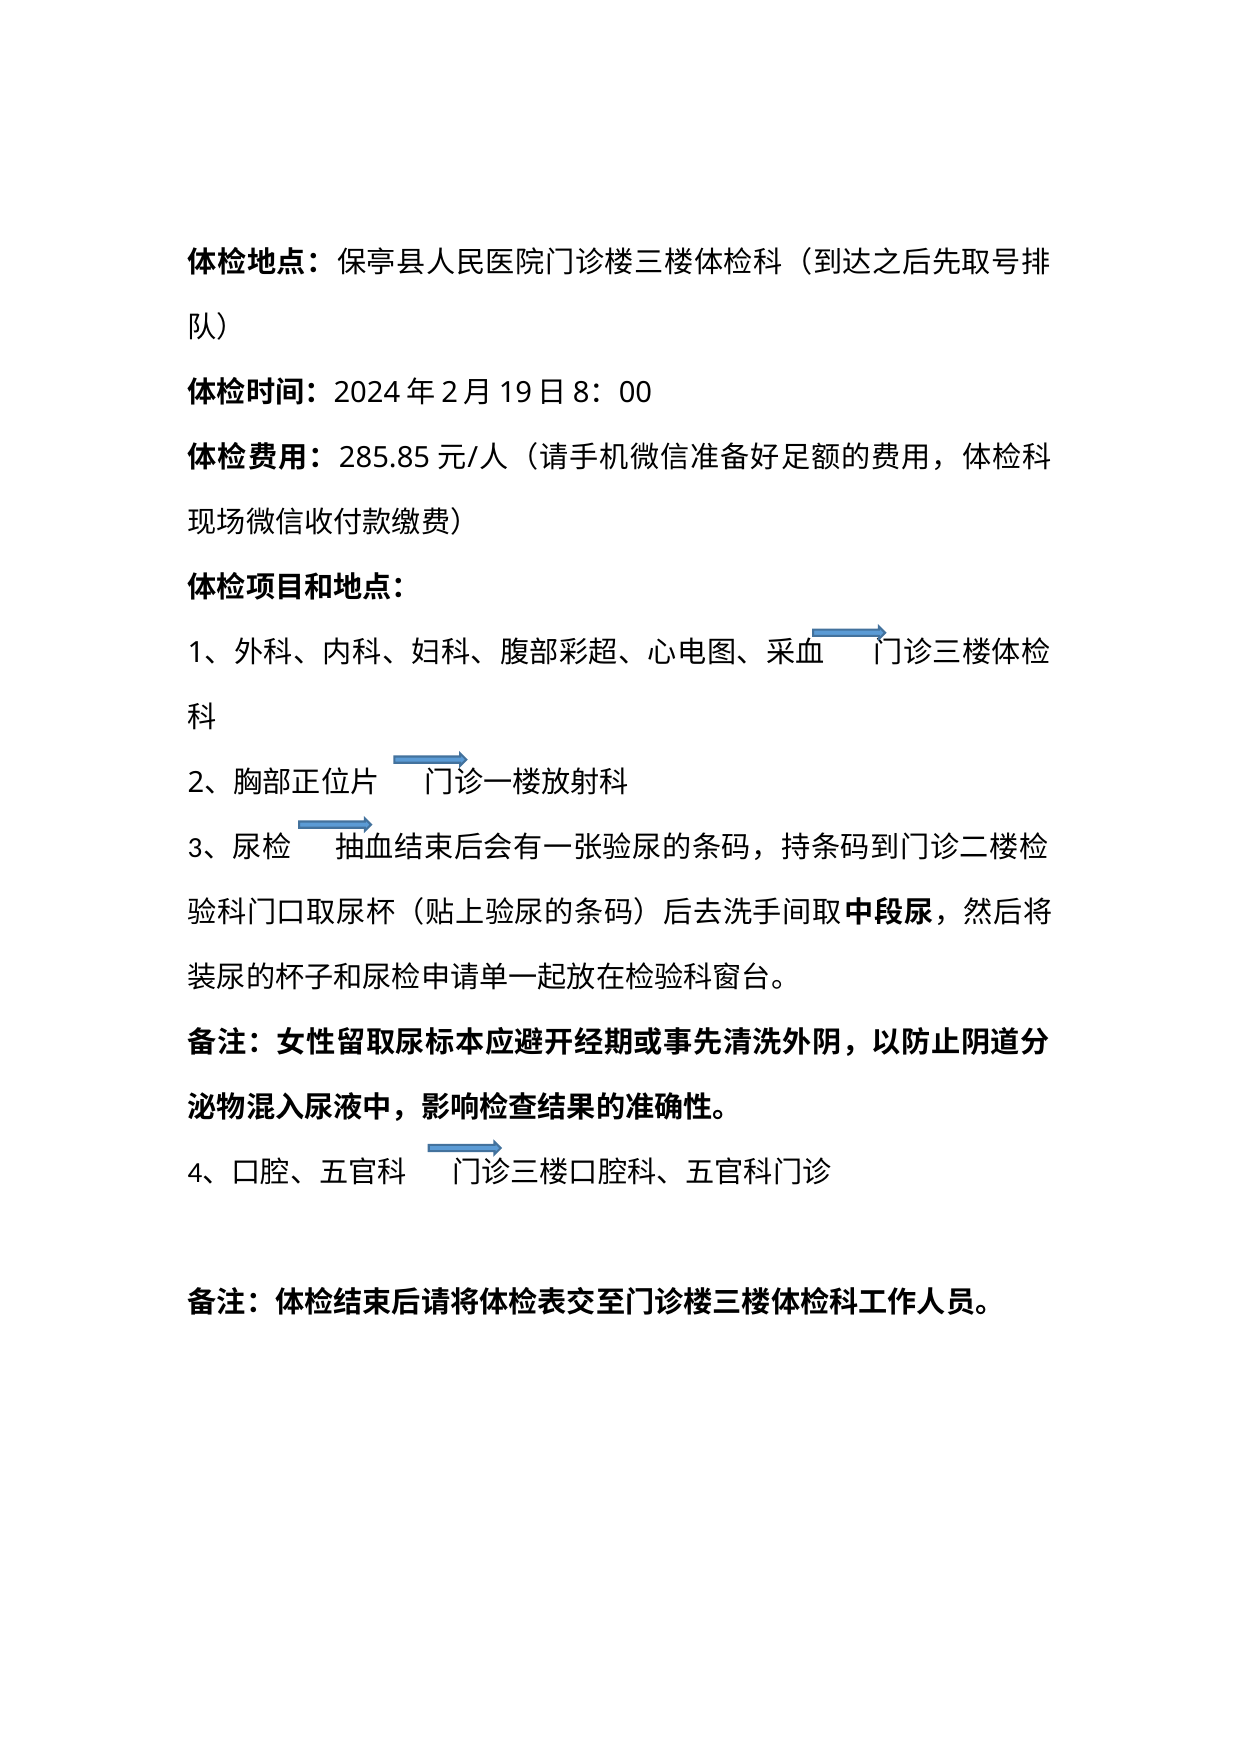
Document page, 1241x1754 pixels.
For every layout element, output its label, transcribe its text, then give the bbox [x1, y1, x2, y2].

text 体检项目和地点： [187, 552, 1053, 617]
text 备注：女性留取尿标本应避开经期或事先清洗外阴，以防止阴道分泌物混入尿液中，影响检查结果的准确性。 [187, 1007, 1053, 1137]
text 4、口腔、五官科 门诊三楼口腔科、五官科门诊 [187, 1137, 1053, 1202]
text 2、胸部正位片 门诊一楼放射科 [187, 747, 1053, 812]
text 体检费用：285.85元/人（请手机微信准备好足额的费用，体检科现场微信收付款缴费） [187, 422, 1053, 552]
text 体检时间：2024年2月19日8：00 [187, 357, 1053, 422]
text 体检地点：保亭县人民医院门诊楼三楼体检科（到达之后先取号排队） [187, 227, 1053, 357]
text 1、外科、内科、妇科、腹部彩超、心电图、采血 门诊三楼体检科 [187, 617, 1053, 747]
text 备注：体检结束后请将体检表交至门诊楼三楼体检科工作人员。 [187, 1267, 1053, 1332]
text 3、尿检 抽血结束后会有一张验尿的条码，持条码到门诊二楼检验科门口取尿杯（贴上验尿的条码）后去洗手间取中段尿，然后将装尿的杯子和尿检申请单一起放在检验科窗台。 [187, 812, 1053, 1007]
